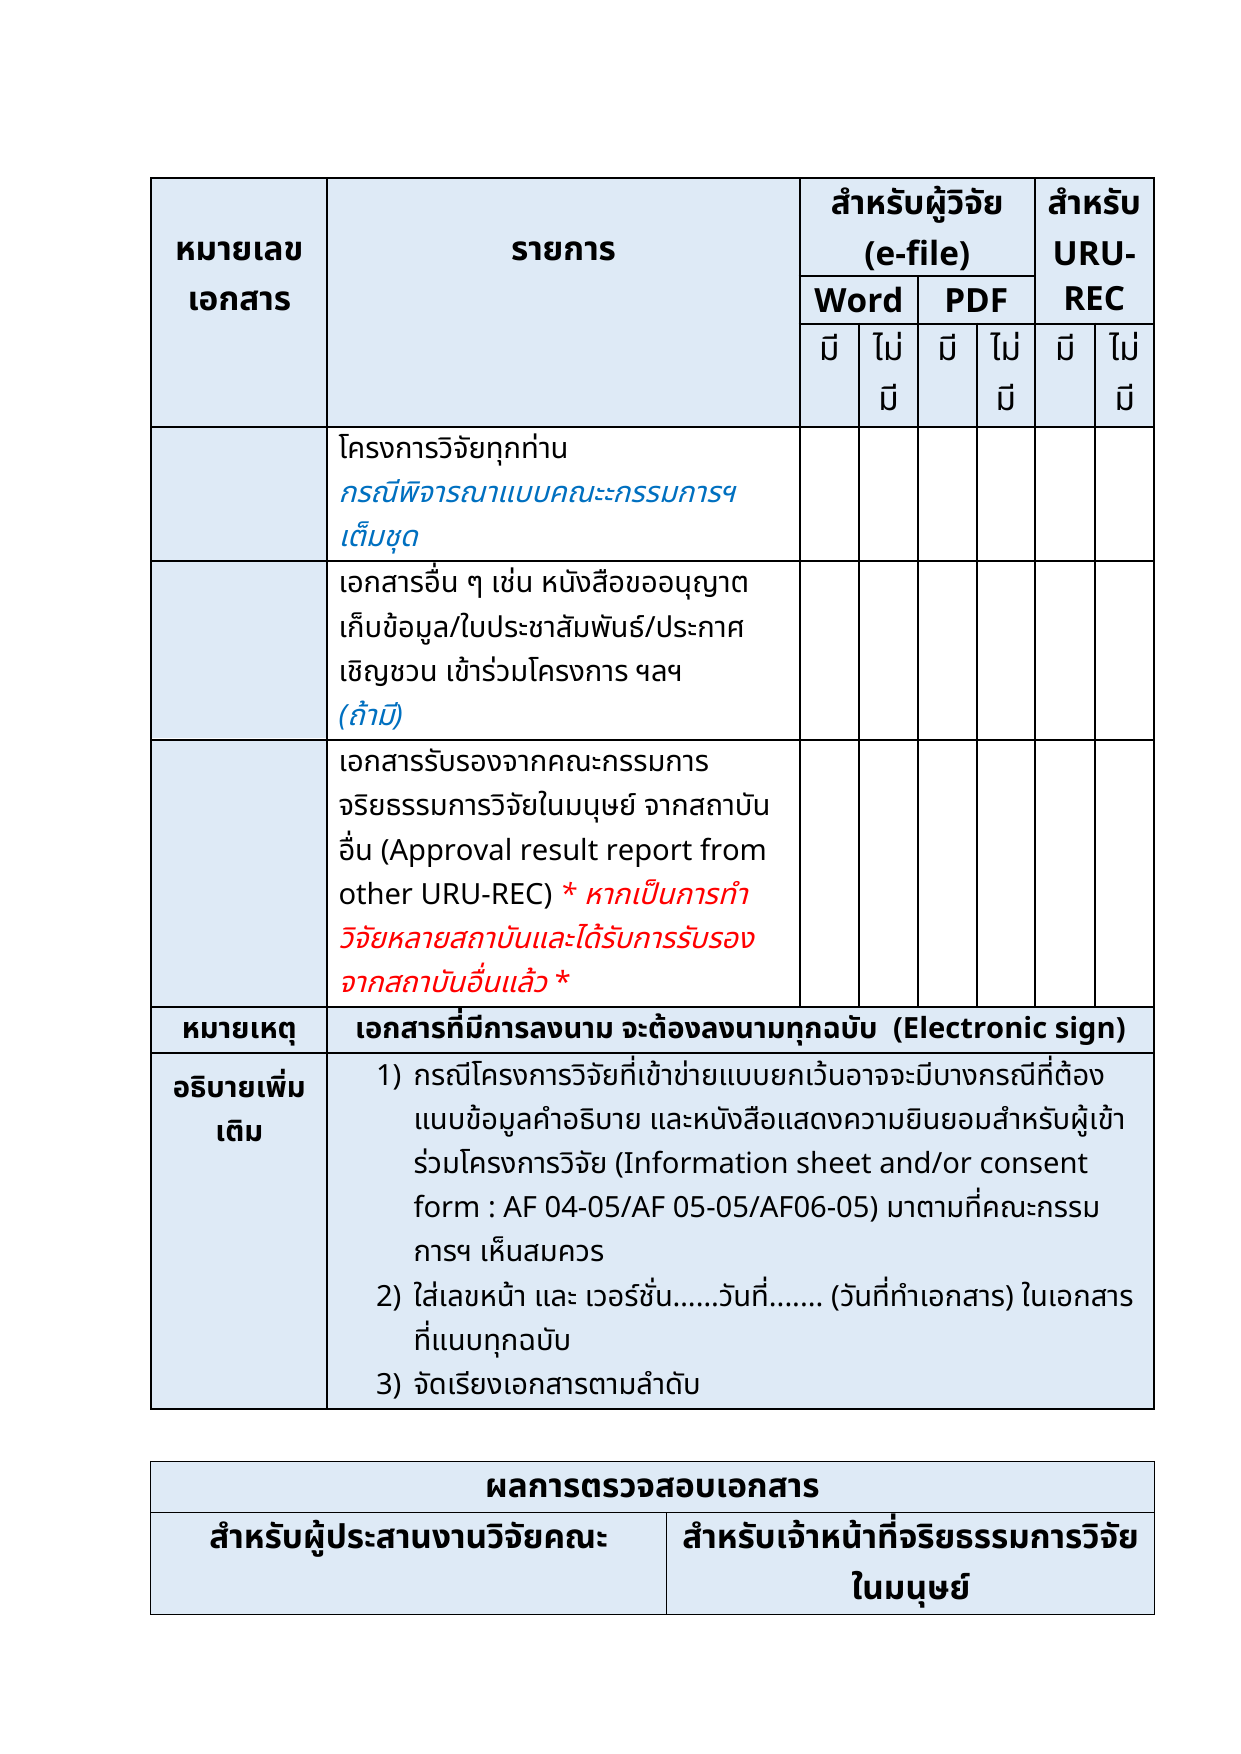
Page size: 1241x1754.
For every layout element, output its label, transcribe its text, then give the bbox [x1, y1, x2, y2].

table_cell [978, 428, 1034, 560]
table_cell ไม่มี [978, 325, 1034, 426]
table_cell ไม่มี [1096, 325, 1153, 426]
table_cell [801, 562, 858, 738]
table_cell อธิบายเพิ่มเติม [152, 1054, 326, 1408]
table_cell หมายเหตุ [152, 1008, 326, 1052]
table_cell ไม่มี [860, 325, 917, 426]
table_cell เอกสารที่มีการลงนาม จะต้องลงนามทุกฉบับ (Electronic sign) [328, 1008, 1153, 1052]
table_cell [152, 428, 326, 560]
table_cell PDF [919, 277, 1034, 323]
table_header รายการ [328, 179, 799, 426]
table_cell [1096, 741, 1153, 1006]
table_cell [328, 428, 799, 560]
table_header ผลการตรวจสอบเอกสาร [151, 1462, 1154, 1512]
table_cell [1096, 428, 1153, 560]
table_cell [152, 562, 326, 738]
table_header หมายเลขเอกสาร [152, 179, 326, 426]
table_cell [1036, 562, 1094, 738]
table_cell [919, 562, 976, 738]
table_cell กรณีโครงการวิจัยที่เข้าข่ายแบบยกเว้นอาจจะมีบางกรณีที่ต้องแนบข้อมูลคำอธิบาย และหนังสือแสดงความยินยอมสำหรับผู้เข้าร่วมโครงการวิจัย (Information sheet and/or consent form : AF 04-05/AF 05-05/AF06-05) มาตามที่คณะกรรมการฯ เห็นสมควร ใส่เลขหน้า และ เวอร์ชั่น……วันที่....... (วันที่ทำเอกสาร) ในเอกสารที่แนบทุกฉบับ จัดเรียงเอกสารตามลำดับ [328, 1054, 1153, 1408]
table_cell [801, 741, 858, 1006]
table_cell [978, 562, 1034, 738]
table_cell เอกสารอื่น ๆ เช่น หนังสือขออนุญาตเก็บข้อมูล/ใบประชาสัมพันธ์/ประกาศเชิญชวน เข้าร่วมโครงการ ฯลฯ (ถ้ามี) [328, 562, 799, 738]
table_cell มี [919, 325, 976, 426]
table_cell สำหรับผู้ประสานงานวิจัยคณะ [151, 1513, 666, 1614]
table_cell [801, 428, 858, 560]
table_cell [919, 428, 976, 560]
table_cell [1036, 428, 1094, 560]
table_cell [860, 741, 917, 1006]
table_cell [1096, 562, 1153, 738]
table_cell [1036, 741, 1094, 1006]
table_cell [978, 741, 1034, 1006]
table_cell [152, 741, 326, 1006]
table_cell เอกสารรับรองจากคณะกรรมการจริยธรรมการวิจัยในมนุษย์ จากสถาบันอื่น (Approval result report from other URU-REC) * หากเป็นการทำวิจัยหลายสถาบันและได้รับการรับรองจากสถาบันอื่นแล้ว * [328, 741, 799, 1006]
table_cell [860, 428, 917, 560]
table_cell Word [801, 277, 917, 323]
table_cell [919, 741, 976, 1006]
table_cell มี [1036, 325, 1094, 426]
table_cell สำหรับเจ้าหน้าที่จริยธรรมการวิจัยในมนุษย์ [667, 1513, 1154, 1614]
table_cell [860, 562, 917, 738]
table_header สำหรับ URU-REC [1036, 179, 1153, 323]
table_cell มี [801, 325, 858, 426]
table_header สำหรับผู้วิจัย (e-file) [801, 179, 1034, 275]
